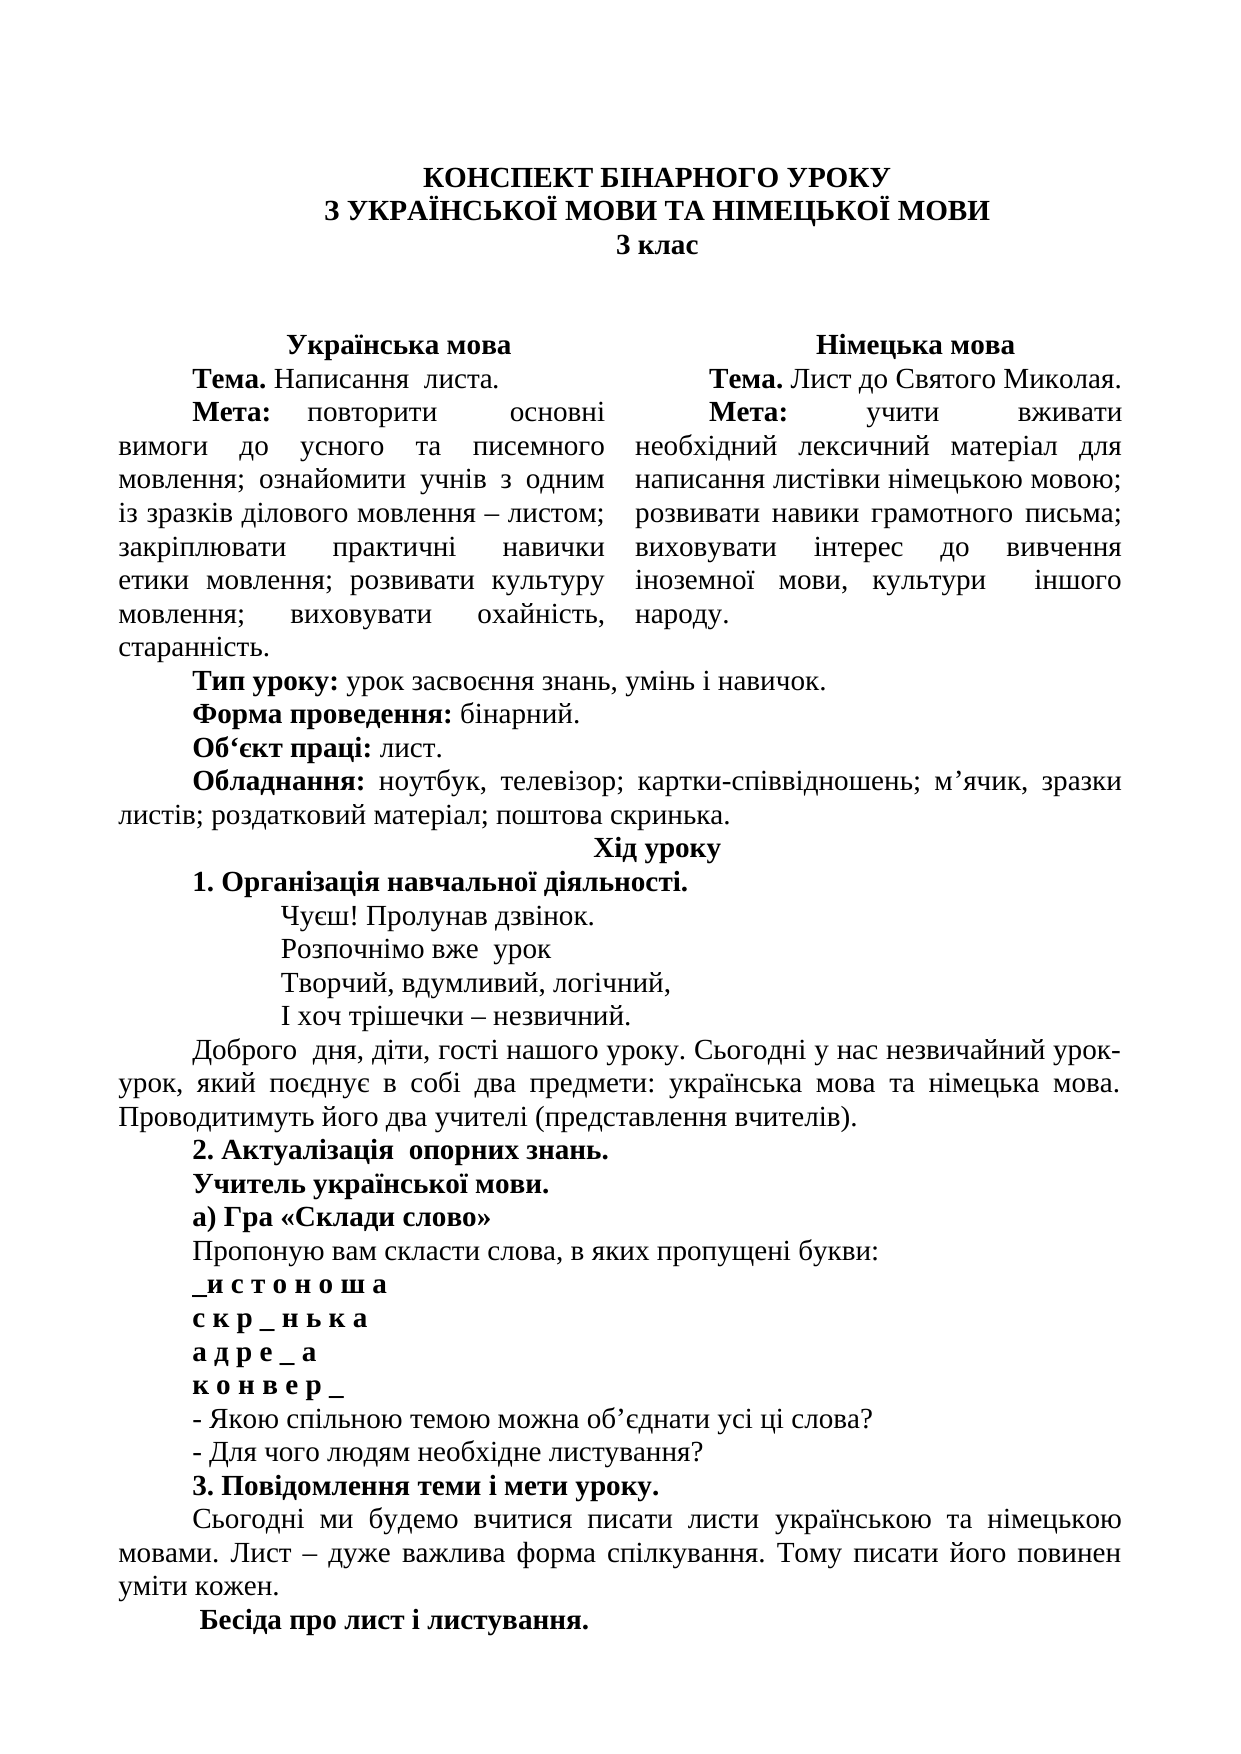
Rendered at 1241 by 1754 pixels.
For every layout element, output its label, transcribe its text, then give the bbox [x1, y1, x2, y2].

text 3 клас [118, 227, 1122, 260]
text Доброго дня, діти, гості нашого уроку. Сьогодні у нас незвичайний урок-урок, який поєднує в собі два предмети: українська мова та німецька мова. Проводитимуть його два учителі (представлення вчителів). [118, 1032, 1122, 1132]
text І хоч трішечки – незвичний. [207, 998, 1122, 1032]
text Бесіда про лист і листування. [118, 1602, 1122, 1636]
text 1. Організація навчальної діяльності. [118, 864, 1122, 898]
text Мета: учити вживати необхідний лексичний матеріал для написання листівки німецькою мовою; розвивати навики грамотного письма; виховувати інтерес до вивчення іноземної мови, культури іншого народу. [635, 394, 1122, 629]
text - Якою спільною темою можна об’єднати усі ці слова? [118, 1401, 1122, 1434]
text _и с т о н о ш а [118, 1267, 1122, 1300]
text а) Гра «Склади слово» [118, 1199, 1122, 1233]
text Творчий, вдумливий, логічний, [207, 965, 1122, 998]
text Тип уроку: урок засвоєння знань, умінь і навичок. [118, 663, 1122, 696]
text Форма проведення: бінарний. [118, 696, 1122, 730]
text к о н в е р _ [118, 1367, 1122, 1401]
text Тема. Лист до Святого Миколая. [635, 361, 1122, 394]
text Обладнання: ноутбук, телевізор; картки-співвідношень; м’ячик, зразки листів; роздатковий матеріал; поштова скринька. [118, 763, 1122, 831]
text 2. Актуалізація опорних знань. [118, 1132, 1122, 1166]
text Мета: повторити основні вимоги до усного та писемного мовлення; ознайомити учнів з одним із зразків ділового мовлення – листом; закріплювати практичні навички етики мовлення; розвивати культуру мовлення; виховувати охайність, старанність. [118, 394, 605, 663]
text 3. Повідомлення теми і мети уроку. [118, 1468, 1122, 1501]
text Розпочнімо вже урок [207, 931, 1122, 965]
text Сьогодні ми будемо вчитися писати листи українською та німецькою мовами. Лист – дуже важлива форма спілкування. Тому писати його повинен уміти кожен. [118, 1501, 1122, 1602]
text Пропоную вам скласти слова, в яких пропущені букви: [118, 1233, 1122, 1267]
text Хід уроку [118, 831, 1122, 864]
text З УКРАЇНСЬКОЇ МОВИ ТА НІМЕЦЬКОЇ МОВИ [118, 193, 1122, 227]
text Учитель української мови. [118, 1166, 1122, 1199]
text Чуєш! Пролунав дзвінок. [207, 898, 1122, 931]
text Українська мова [118, 327, 605, 361]
text Тема. Написання листа. [118, 361, 605, 394]
text с к р _ н ь к а [118, 1300, 1122, 1334]
text - Для чого людям необхідне листування? [118, 1434, 1122, 1468]
text Німецька мова [635, 327, 1122, 361]
text а д р е _ а [118, 1334, 1122, 1367]
text КОНСПЕКТ БІНАРНОГО УРОКУ [118, 160, 1122, 193]
text Об‘єкт праці: лист. [118, 730, 1122, 763]
